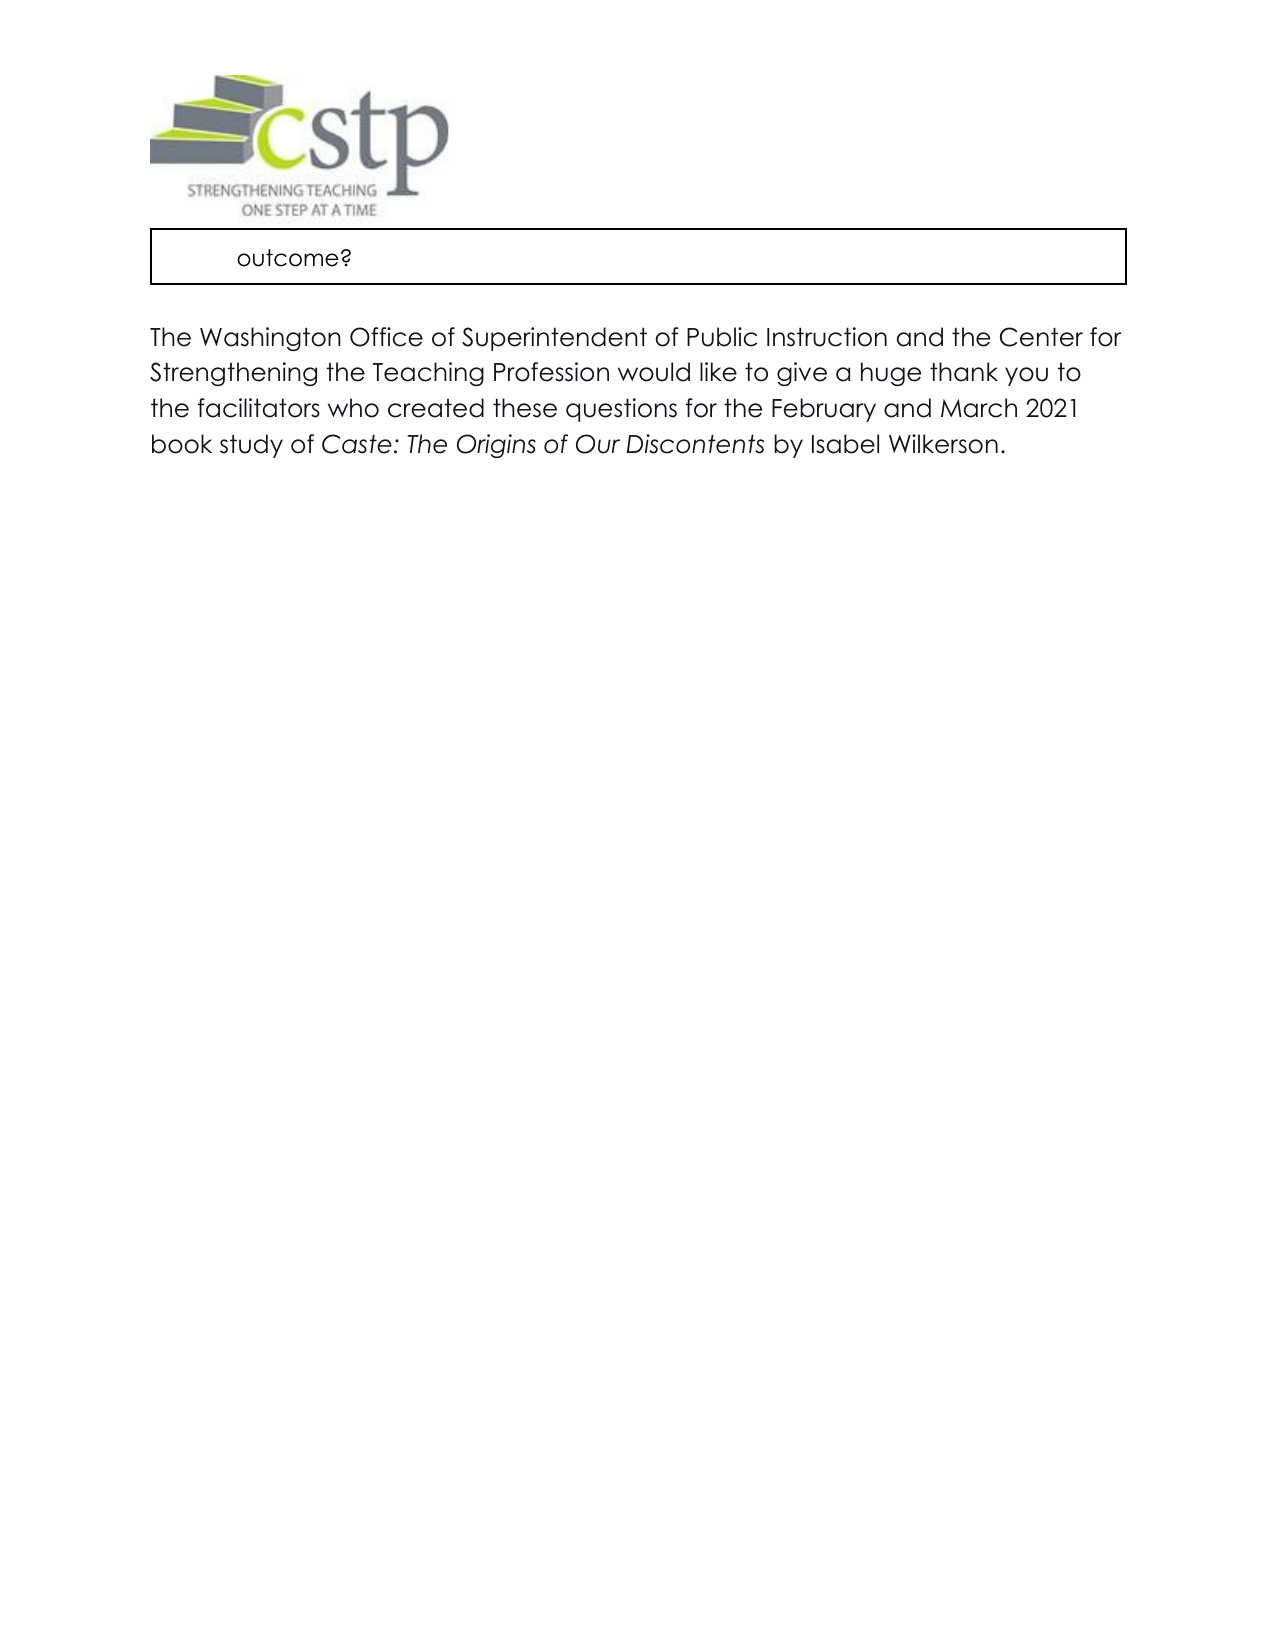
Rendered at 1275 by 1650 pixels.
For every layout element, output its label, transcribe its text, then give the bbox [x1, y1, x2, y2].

picture [150, 75, 449, 224]
text The Washington Office of Superintendent of Public Instruction and the Center for Strengthening the Teaching Profession would like to give a huge thank you to the facilitators who created these questions for the February and March 2021 book study of Caste: The Origins of Our Discontents by Isabel Wilkerson. [150, 318, 1125, 461]
